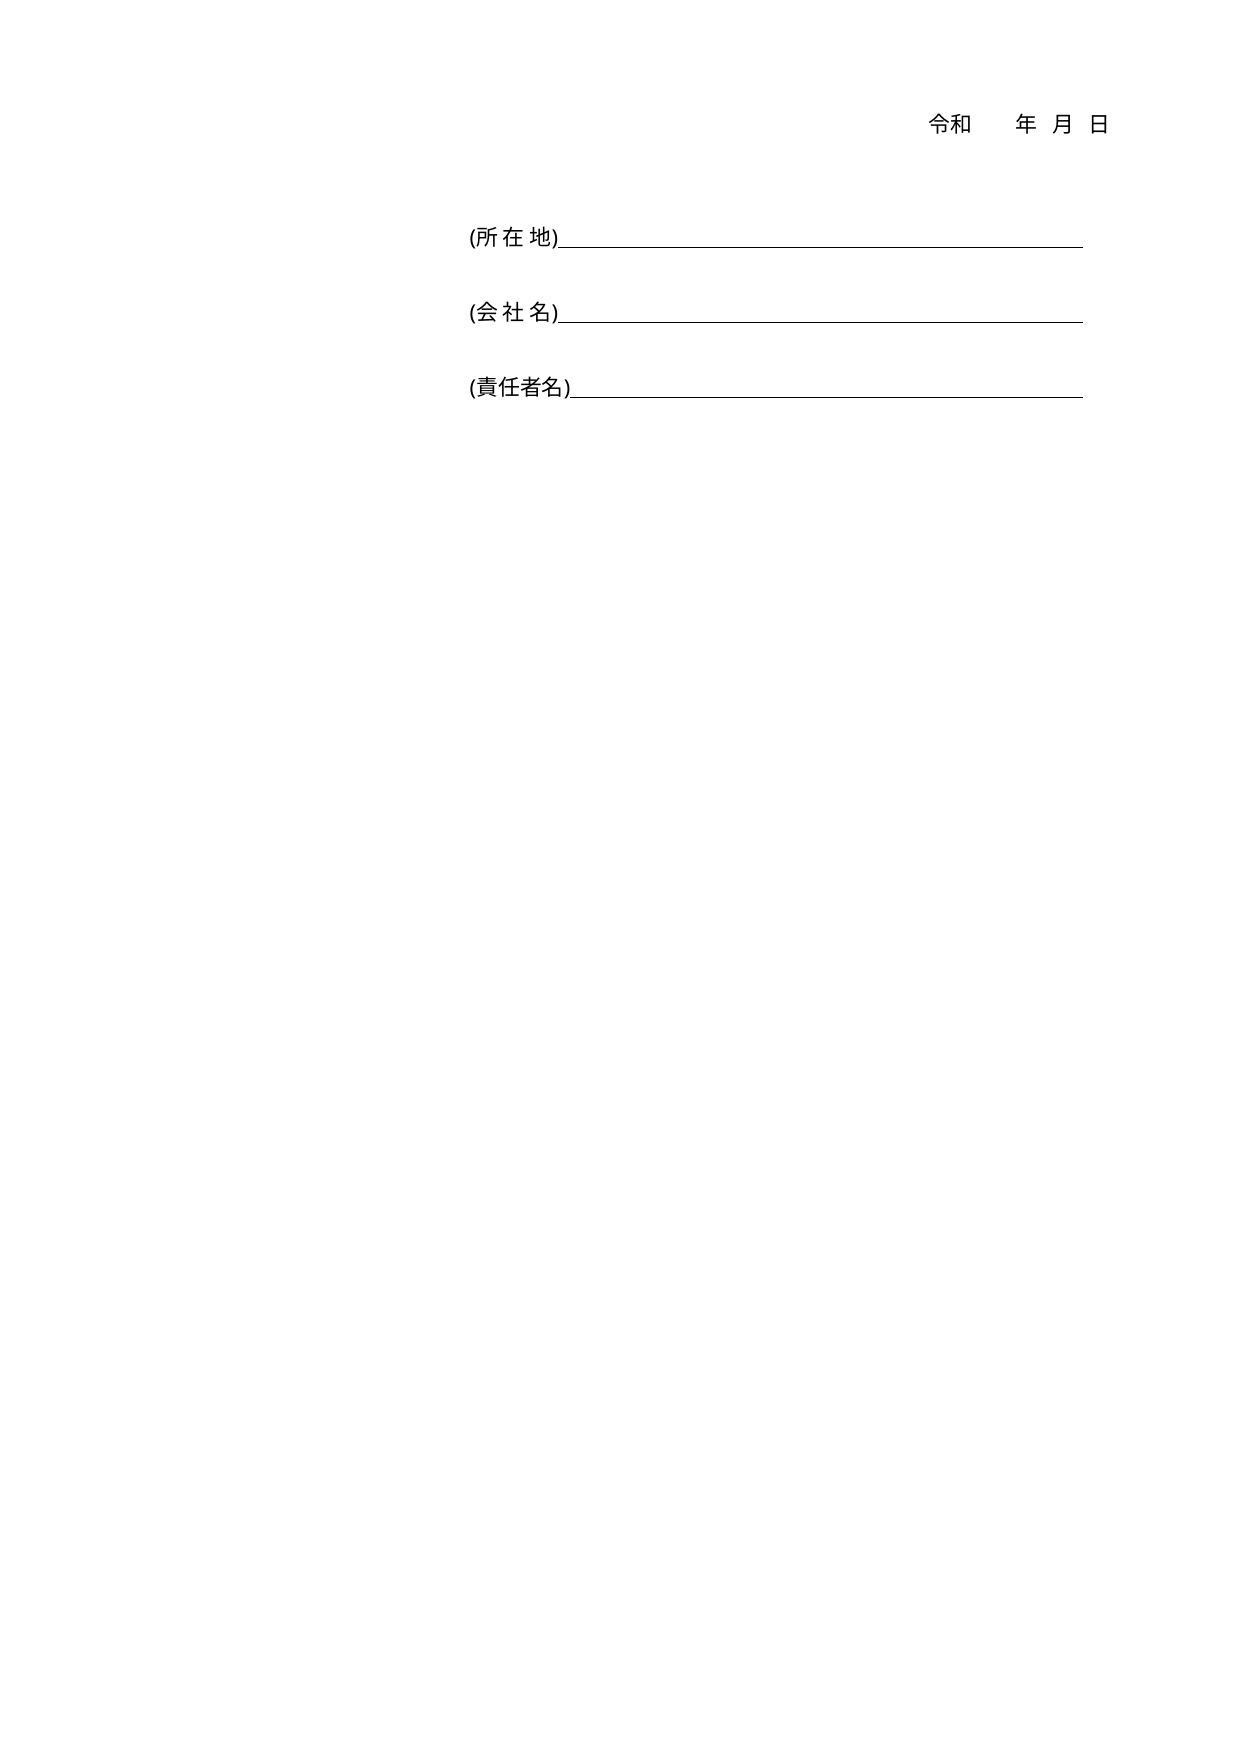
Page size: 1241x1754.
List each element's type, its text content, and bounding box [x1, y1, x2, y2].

text (会 社 名) [130, 292, 1110, 329]
text 令和 年 月 日 [130, 104, 1110, 142]
text (責任者名) [130, 367, 1110, 404]
text (所 在 地) [130, 217, 1110, 254]
